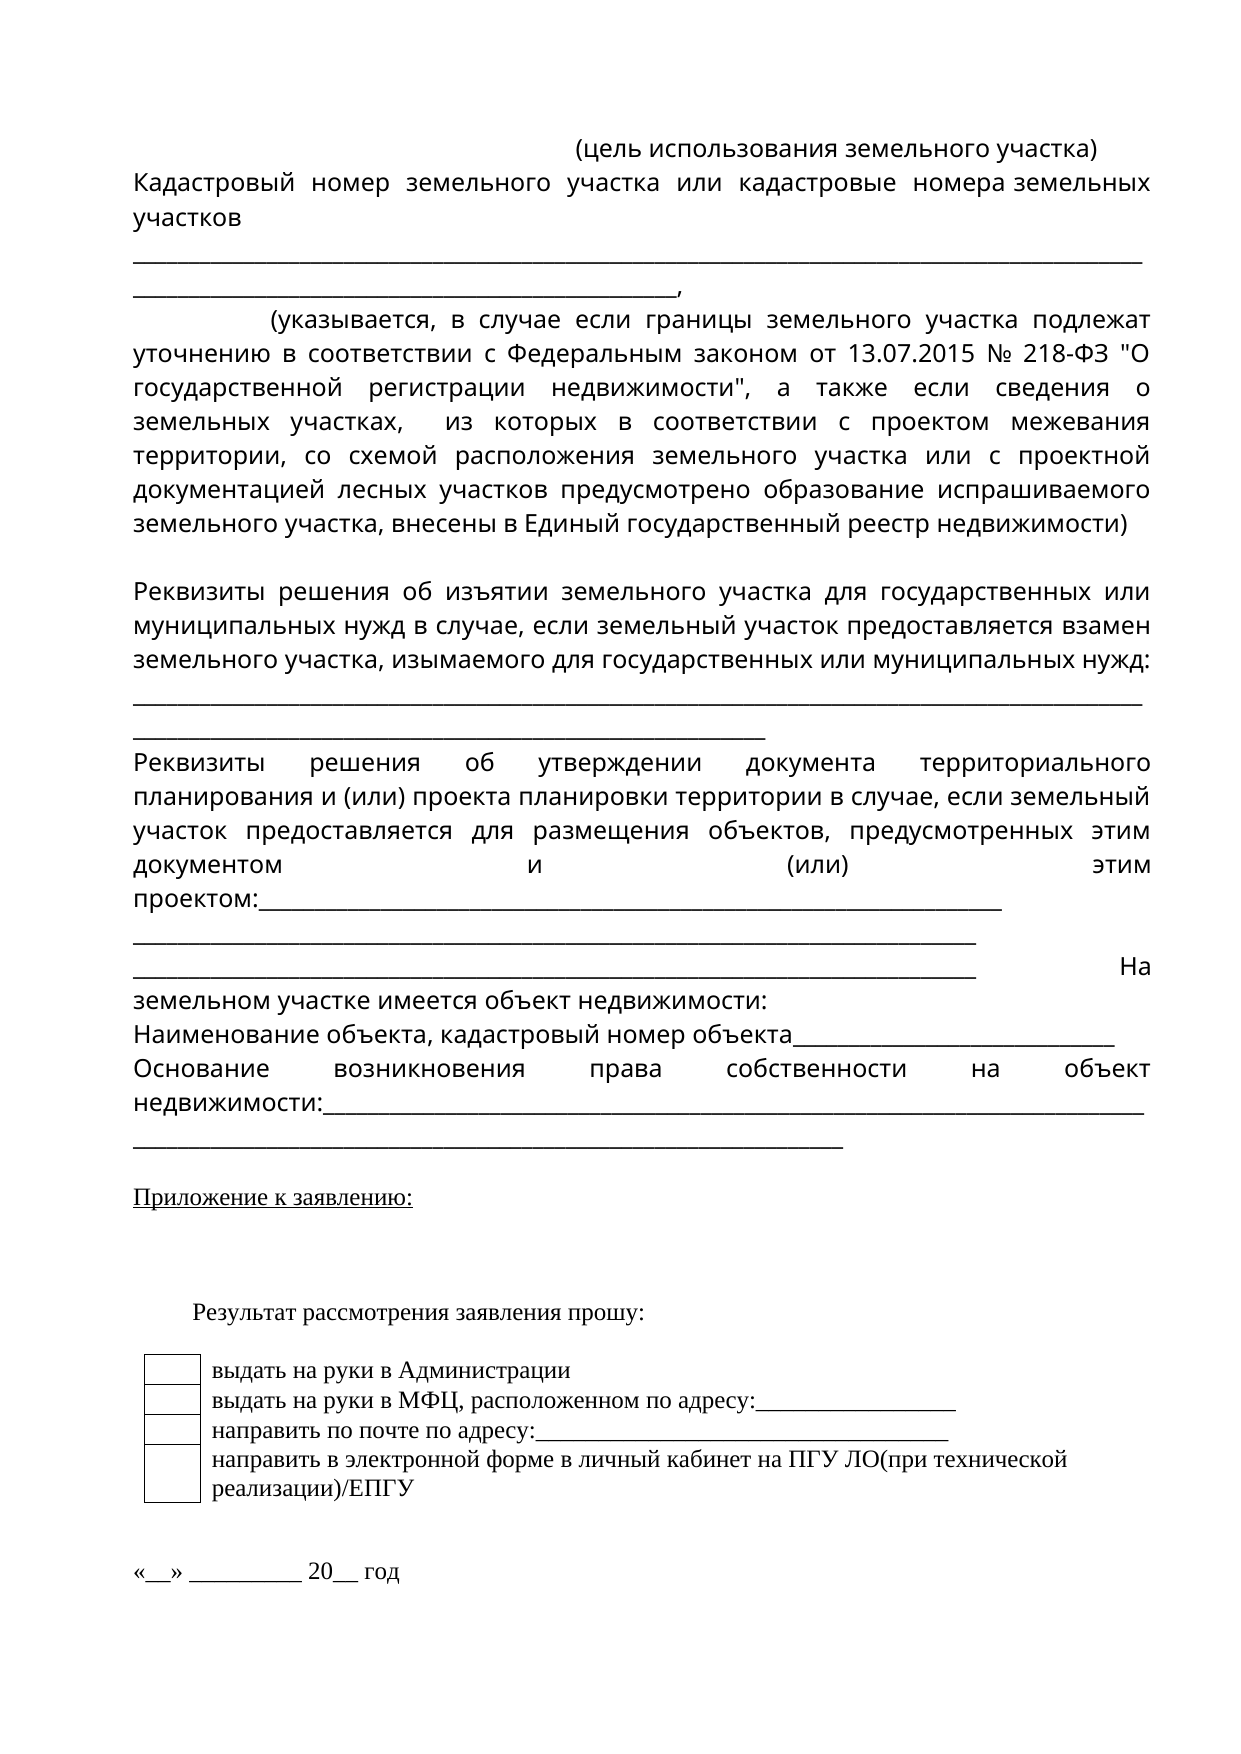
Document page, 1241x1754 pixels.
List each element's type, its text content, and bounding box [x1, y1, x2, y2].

table_header [145, 1355, 200, 1384]
table_cell направить в электронной форме в личный кабинет на ПГУ ЛО(при технической реализации)/ЕПГУ [201, 1444, 1193, 1502]
text ____________________________________________________________________________ На земельном участке имеется объект недвижимости: [133, 948, 1152, 1017]
text Реквизиты решения об утверждении документа территориального планирования и (или) проекта планировки территории в случае, если земельный участок предоставляется для размещения объектов, предусмотренных этим документом и (или) этим проектом:___________________________________________________________________ [133, 744, 1152, 914]
text (цель использования земельного участка) [502, 131, 1152, 165]
table_cell [145, 1445, 200, 1502]
text (указывается, в случае если границы земельного участка подлежат уточнению в соответствии с Федеральным законом от 13.07.2015 № 218-ФЗ "О государственной регистрации недвижимости", а также если сведения о земельных участках, из которых в соответствии с проектом межевания территории, со схемой расположения земельного участка или с проектной документацией лесных участков предусмотрено образование испрашиваемого земельного участка, внесены в Единый государственный реестр недвижимости) [133, 301, 1152, 540]
table_cell выдать на руки в МФЦ, расположенном по адресу:________________ [201, 1384, 1193, 1414]
text ____________________________________________________________________________ [133, 914, 1152, 948]
text Основание возникновения права собственности на объект недвижимости:__________________________________________________________________________________________________________________________________________ [133, 1051, 1152, 1153]
text Приложение к заявлению: [133, 1182, 1152, 1210]
text Наименование объекта, кадастровый номер объекта_____________________________ [133, 1017, 1152, 1051]
text Кадастровый номер земельного участка или кадастровые номера земельных участков ____________________________________________________________________________________________________________________________________________, [133, 165, 1152, 301]
table_cell [145, 1385, 200, 1414]
table_header выдать на руки в Администрации [201, 1354, 1193, 1384]
text «__» _________ 20__ год [133, 1556, 1152, 1585]
table_cell направить по почте по адресу:_________________________________ [201, 1414, 1193, 1443]
text Результат рассмотрения заявления прошу: [133, 1297, 1152, 1325]
text Реквизиты решения об изъятии земельного участка для государственных или муниципальных нужд в случае, если земельный участок предоставляется взамен земельного участка, изымаемого для государственных или муниципальных нужд: ____________________________________________________________________________________________________________________________________________________ [133, 574, 1152, 744]
table_cell [145, 1415, 200, 1443]
